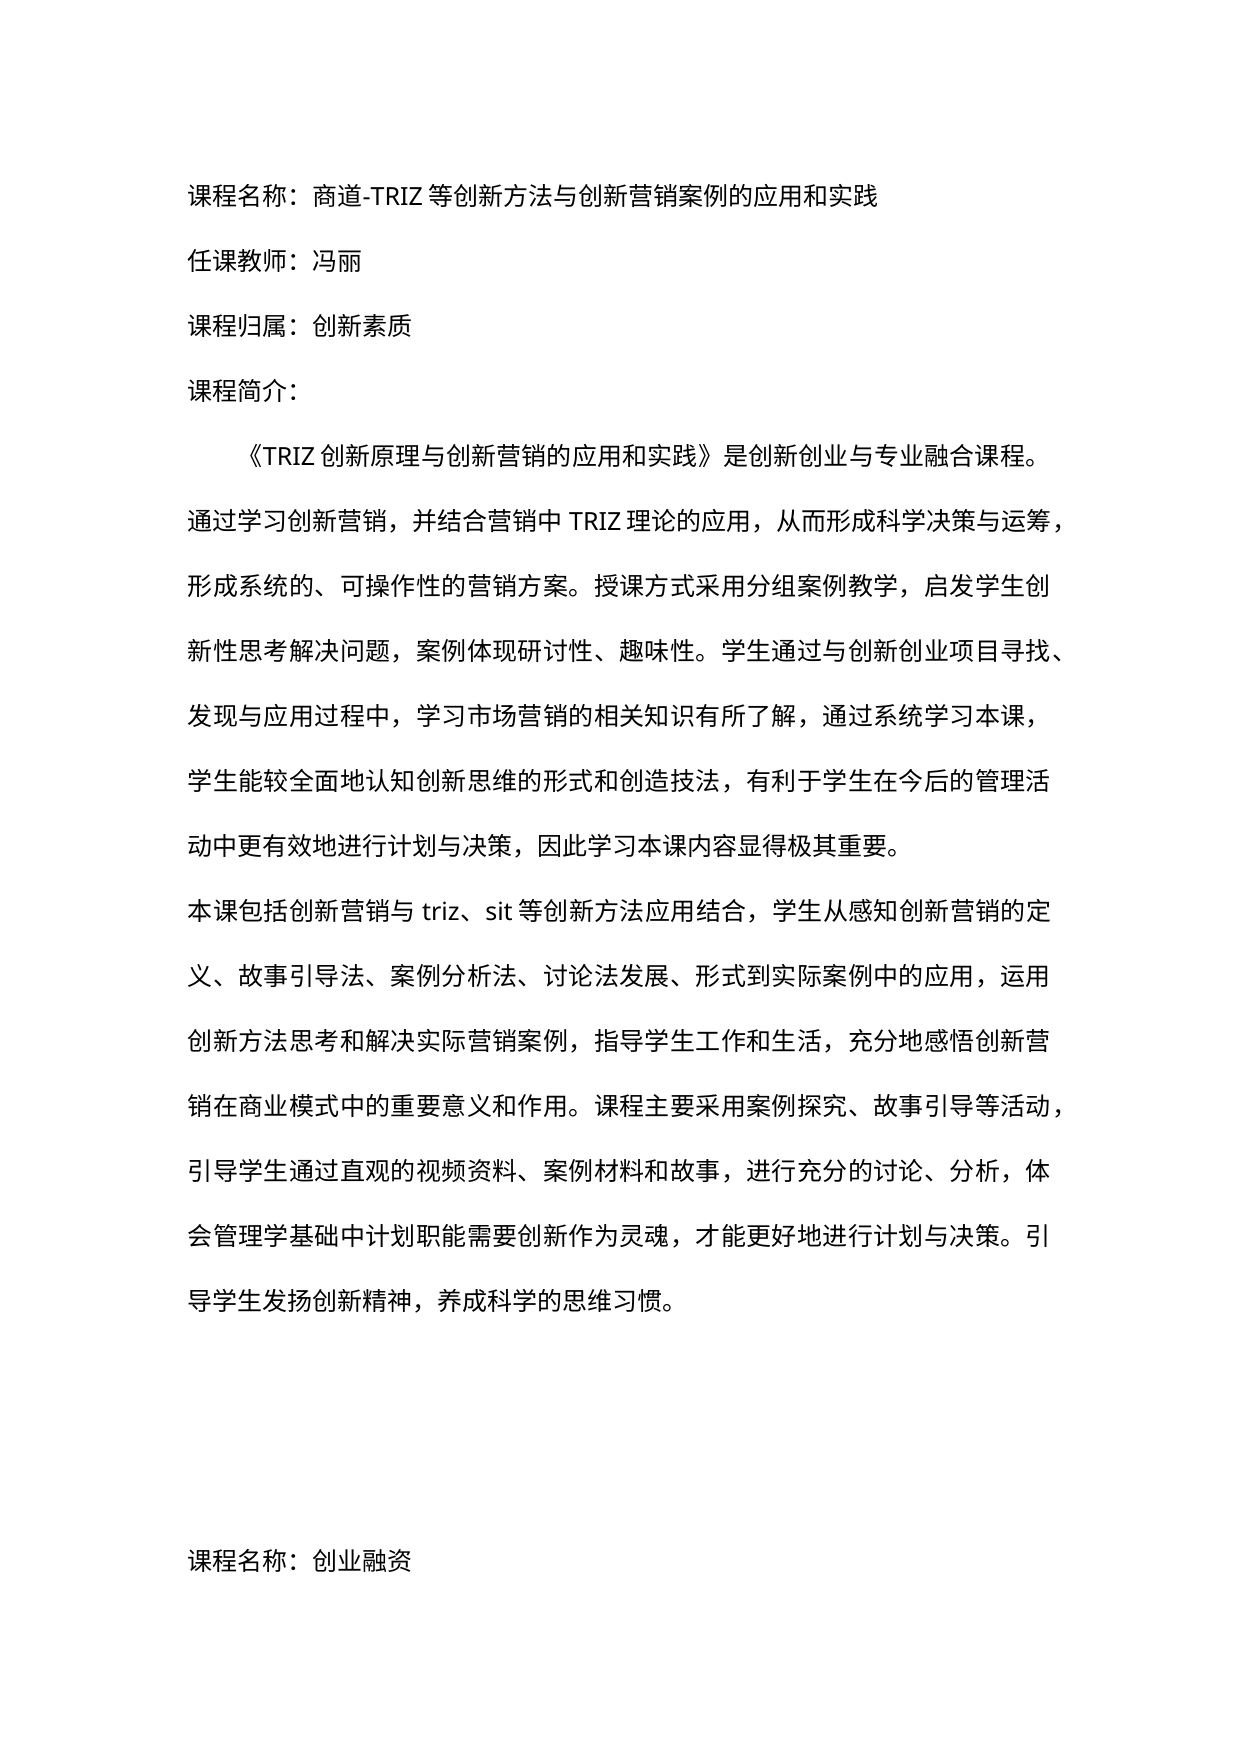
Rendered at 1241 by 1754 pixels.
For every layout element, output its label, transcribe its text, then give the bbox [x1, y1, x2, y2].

text 课程归属：创新素质 [187, 292, 1053, 357]
text 课程名称：商道-TRIZ等创新方法与创新营销案例的应用和实践 [187, 162, 1053, 227]
text 本课包括创新营销与triz、sit等创新方法应用结合，学生从感知创新营销的定义、故事引导法、案例分析法、讨论法发展、形式到实际案例中的应用，运用创新方法思考和解决实际营销案例，指导学生工作和生活，充分地感悟创新营销在商业模式中的重要意义和作用。课程主要采用案例探究、故事引导等活动，引导学生通过直观的视频资料、案例材料和故事，进行充分的讨论、分析，体会管理学基础中计划职能需要创新作为灵魂，才能更好地进行计划与决策。引导学生发扬创新精神，养成科学的思维习惯。 [187, 877, 1053, 1332]
text 《TRIZ创新原理与创新营销的应用和实践》是创新创业与专业融合课程。通过学习创新营销，并结合营销中TRIZ理论的应用，从而形成科学决策与运筹，形成系统的、可操作性的营销方案。授课方式采用分组案例教学，启发学生创新性思考解决问题，案例体现研讨性、趣味性。学生通过与创新创业项目寻找、发现与应用过程中，学习市场营销的相关知识有所了解，通过系统学习本课，学生能较全面地认知创新思维的形式和创造技法，有利于学生在今后的管理活动中更有效地进行计划与决策，因此学习本课内容显得极其重要。 [187, 422, 1053, 877]
text 任课教师：冯丽 [187, 227, 1053, 292]
text 课程简介： [187, 357, 1053, 422]
text 课程名称：创业融资 [187, 1527, 1053, 1592]
